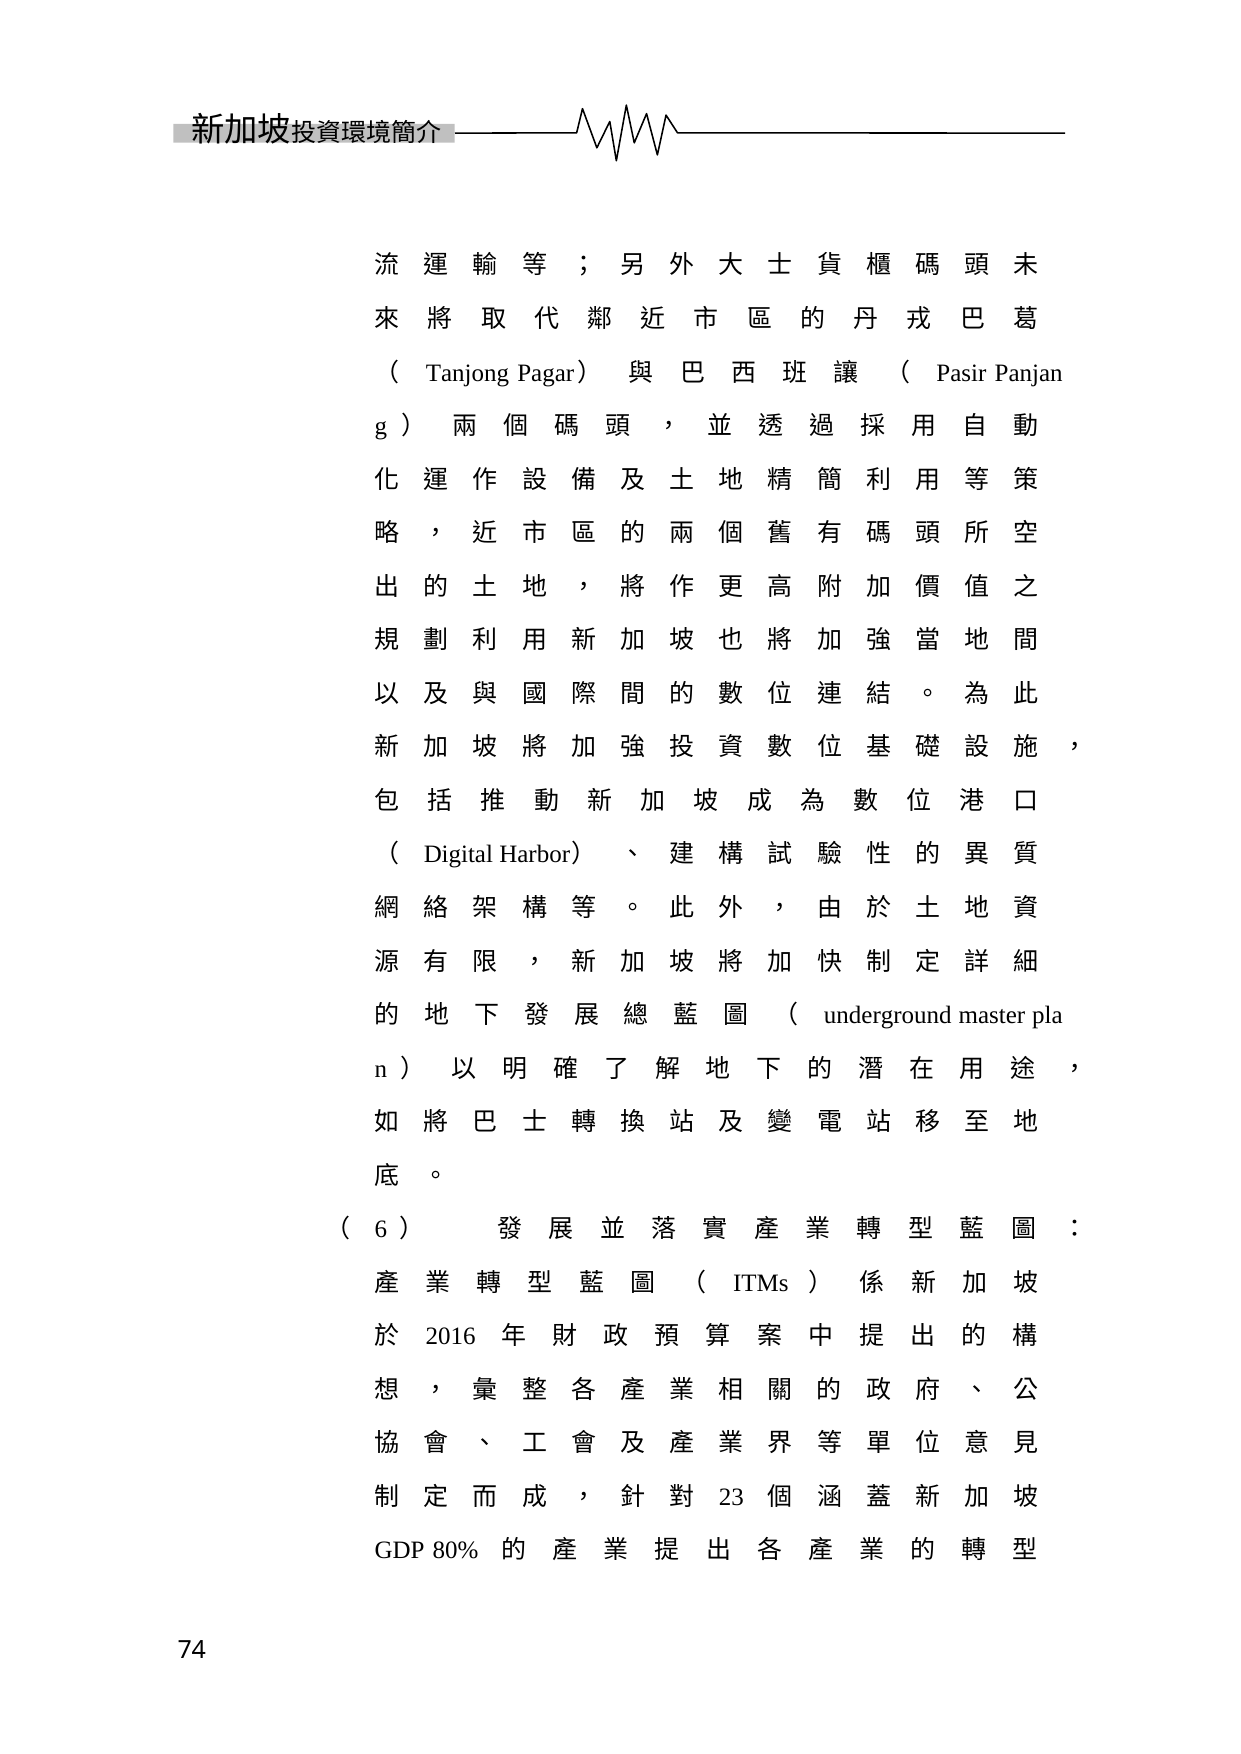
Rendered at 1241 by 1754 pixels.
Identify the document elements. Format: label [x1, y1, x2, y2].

text [301, 1200, 1063, 1575]
text [301, 236, 1063, 1200]
